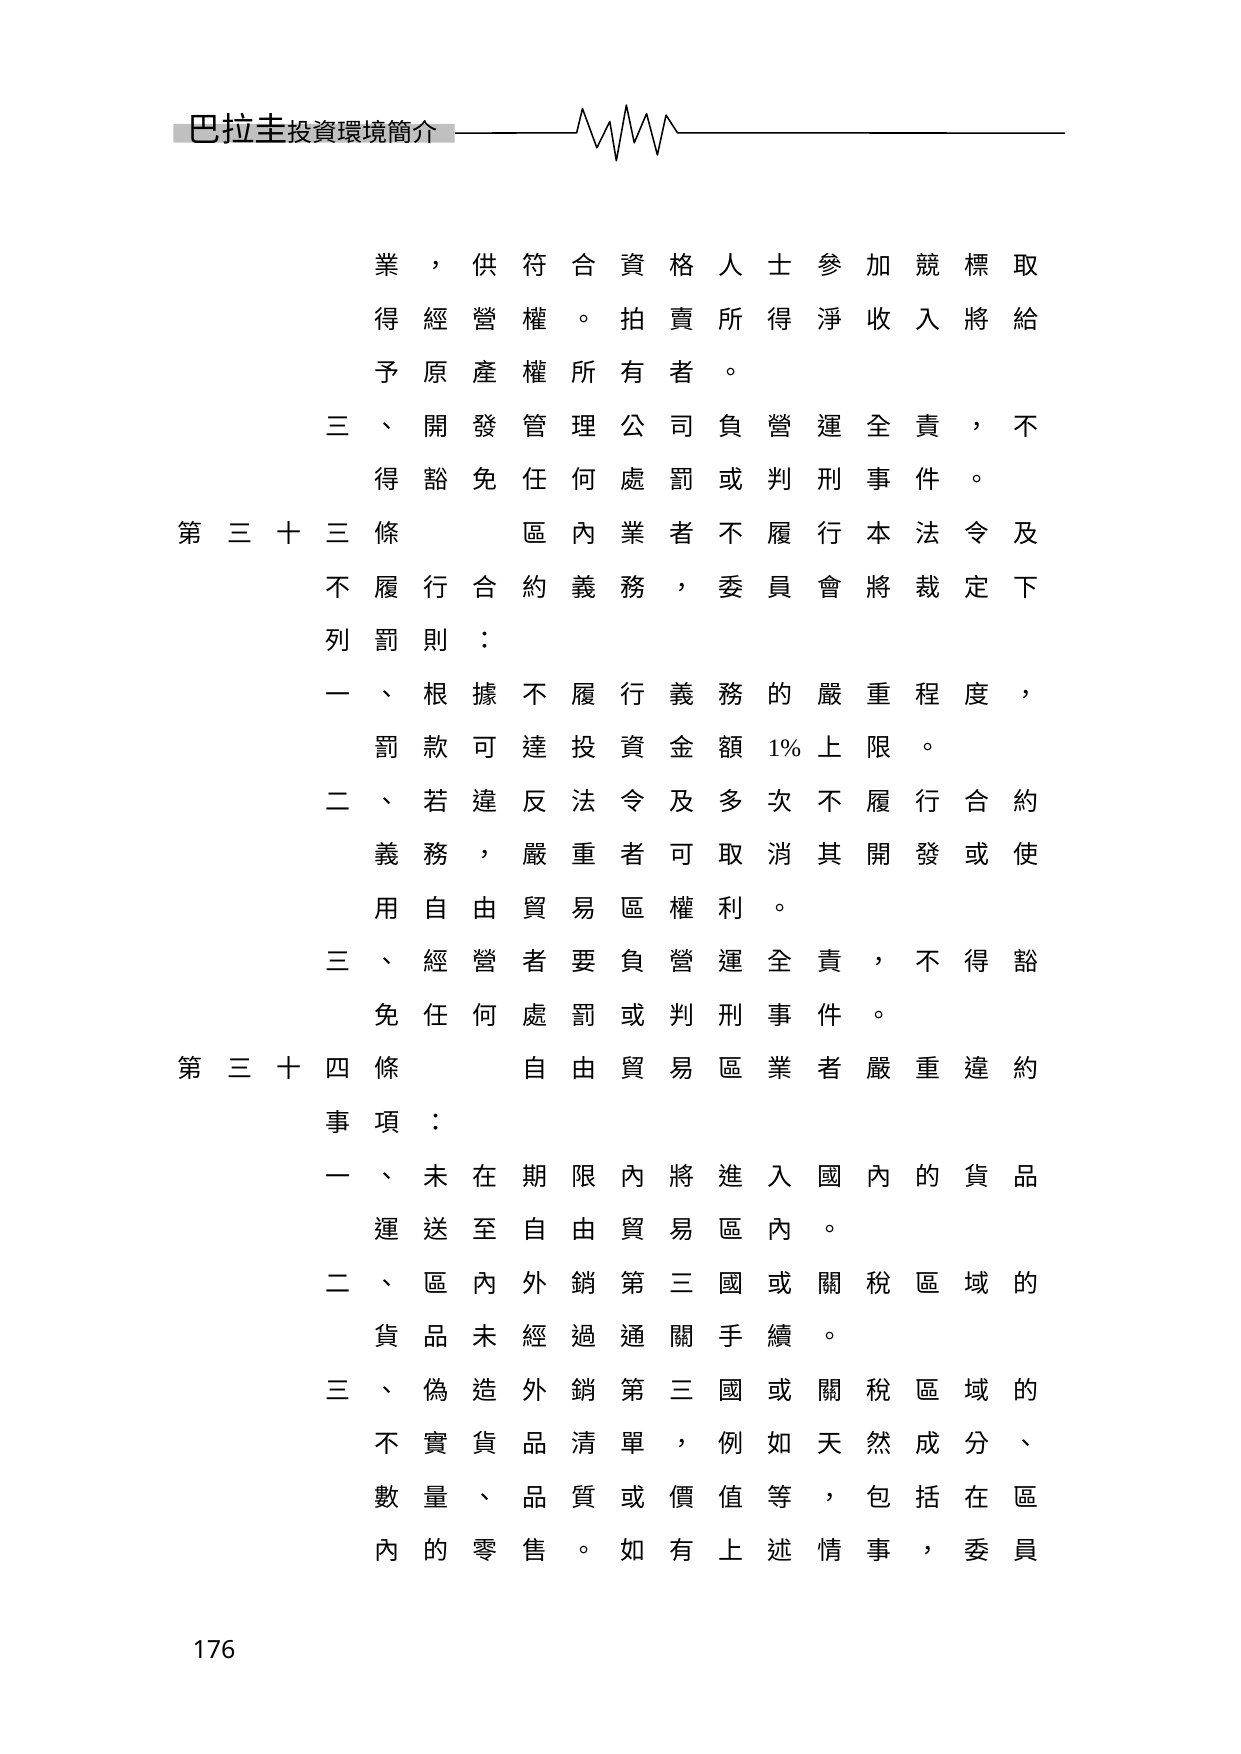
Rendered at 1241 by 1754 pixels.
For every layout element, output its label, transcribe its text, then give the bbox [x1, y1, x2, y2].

text 一、根據不履行義務的嚴重程度，罰款可達投資金額1%上限。 [301, 666, 1063, 773]
text 二、區內外銷第三國或關稅區域的貨品未經過通關手續。 [301, 1254, 1063, 1362]
text 第三十四條 自由貿易區業者嚴重違約事項： [178, 1040, 1063, 1147]
text 三、經營者要負營運全責，不得豁免任何處罰或判刑事件。 [301, 933, 1063, 1040]
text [301, 237, 1063, 398]
text 第三十三條 區內業者不履行本法令及不履行合約義務，委員會將裁定下列罰則： [178, 505, 1063, 666]
text 一、未在期限內將進入國內的貨品運送至自由貿易區內。 [301, 1147, 1063, 1254]
text 二、若違反法令及多次不履行合約義務，嚴重者可取消其開發或使用自由貿易區權利。 [301, 773, 1063, 933]
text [301, 1362, 1063, 1576]
text 三、開發管理公司負營運全責，不得豁免任何處罰或判刑事件。 [301, 398, 1063, 505]
